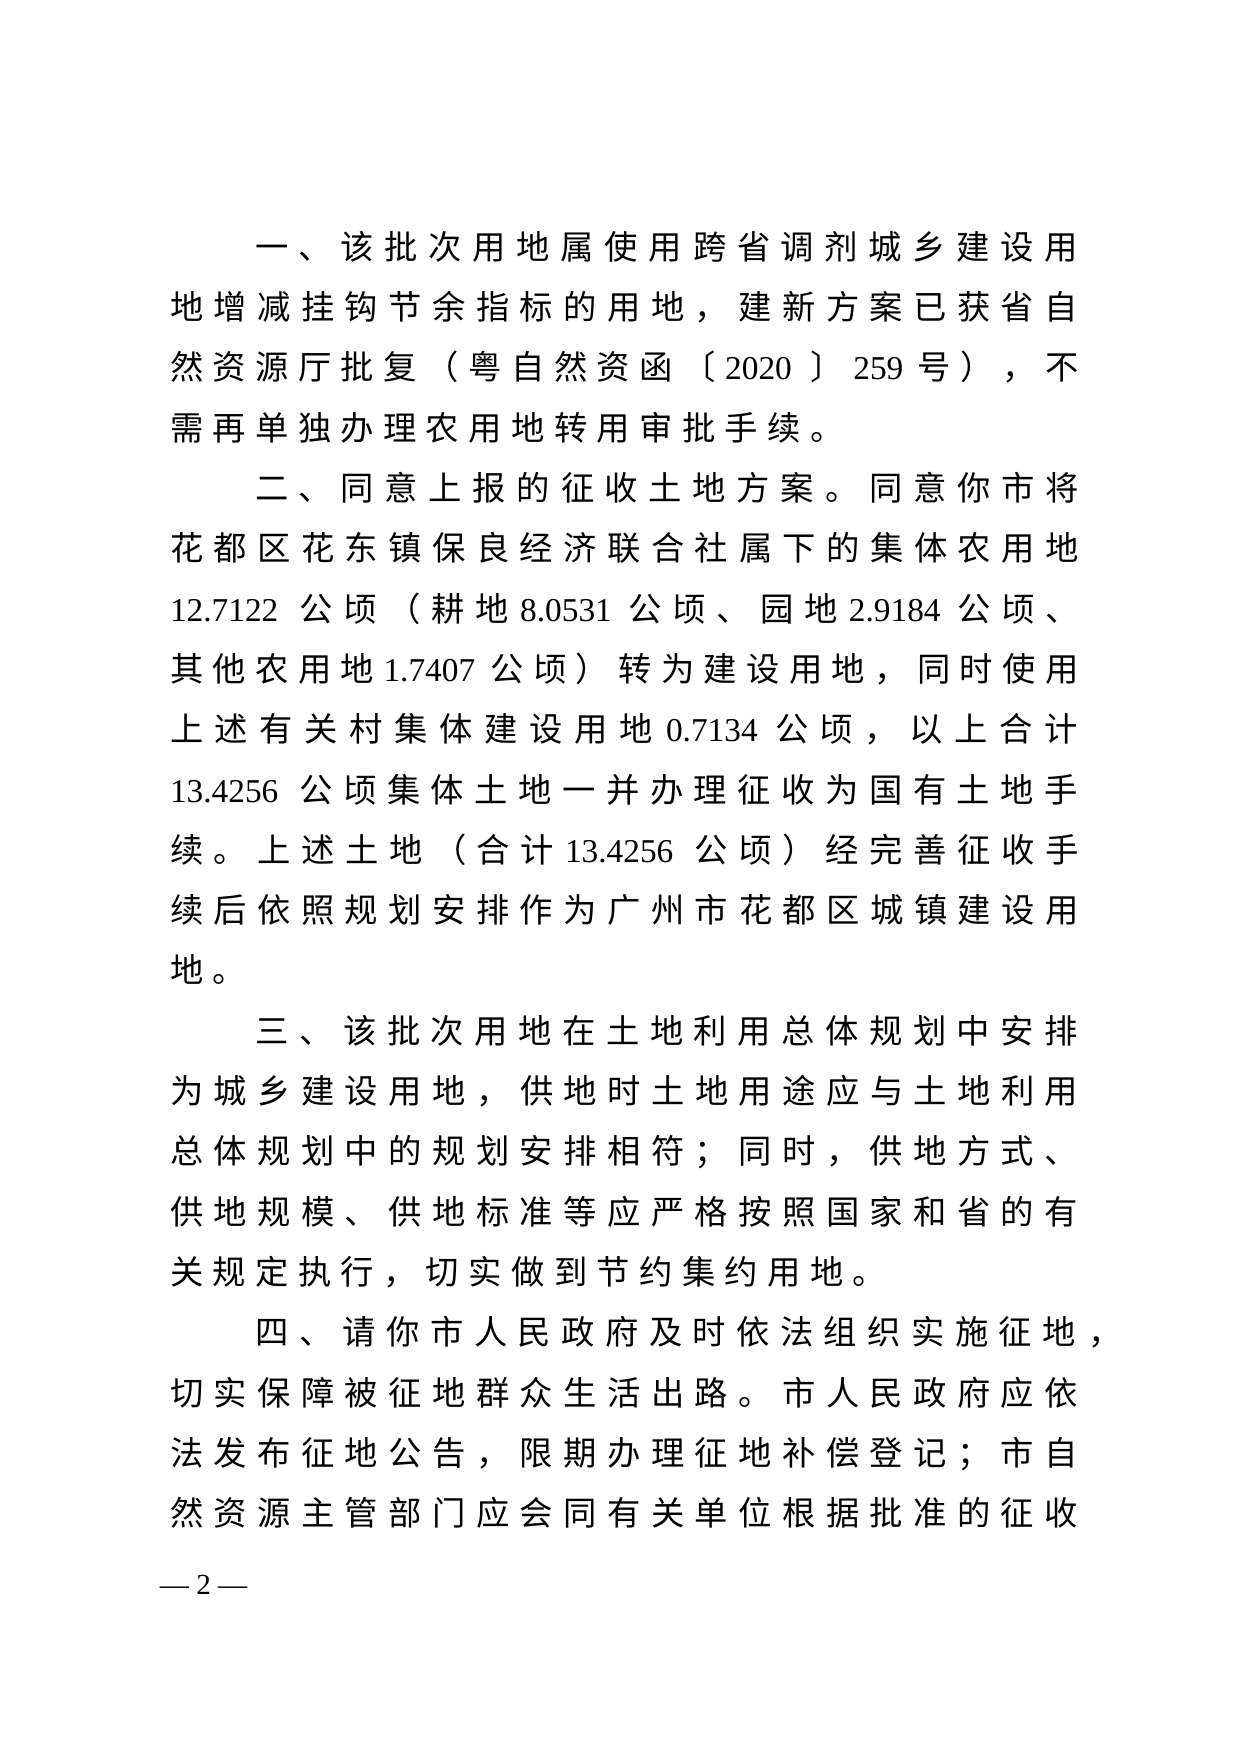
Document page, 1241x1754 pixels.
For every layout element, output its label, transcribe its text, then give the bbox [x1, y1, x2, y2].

list 同意上报的征收土地方案。同意你市将花都区花东镇保良经济联合社属下的集体农用地12.7122公顷（耕地8.0531公顷、园地2.9184公顷、其他农用地1.7407公顷）转为建设用地，同时使用上述有关村集体建设用地0.7134公顷，以上合计13.4256公顷集体土地一并办理征收为国有土地手续。上述土地（合计13.4256公顷）经完善征收手续后依照规划安排作为广州市花都区城镇建设用地。 [170, 456, 1088, 998]
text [170, 1300, 1088, 1541]
text 三、该批次用地在土地利用总体规划中安排为城乡建设用地，供地时土地用途应与土地利用总体规划中的规划安排相符；同时，供地方式、供地规模、供地标准等应严格按照国家和省的有关规定执行，切实做到节约集约用地。 [170, 998, 1088, 1300]
list 该批次用地属使用跨省调剂城乡建设用地增减挂钩节余指标的用地，建新方案已获省自然资源厅批复（粤自然资函〔2020〕259号），不需再单独办理农用地转用审批手续。 [170, 214, 1088, 456]
